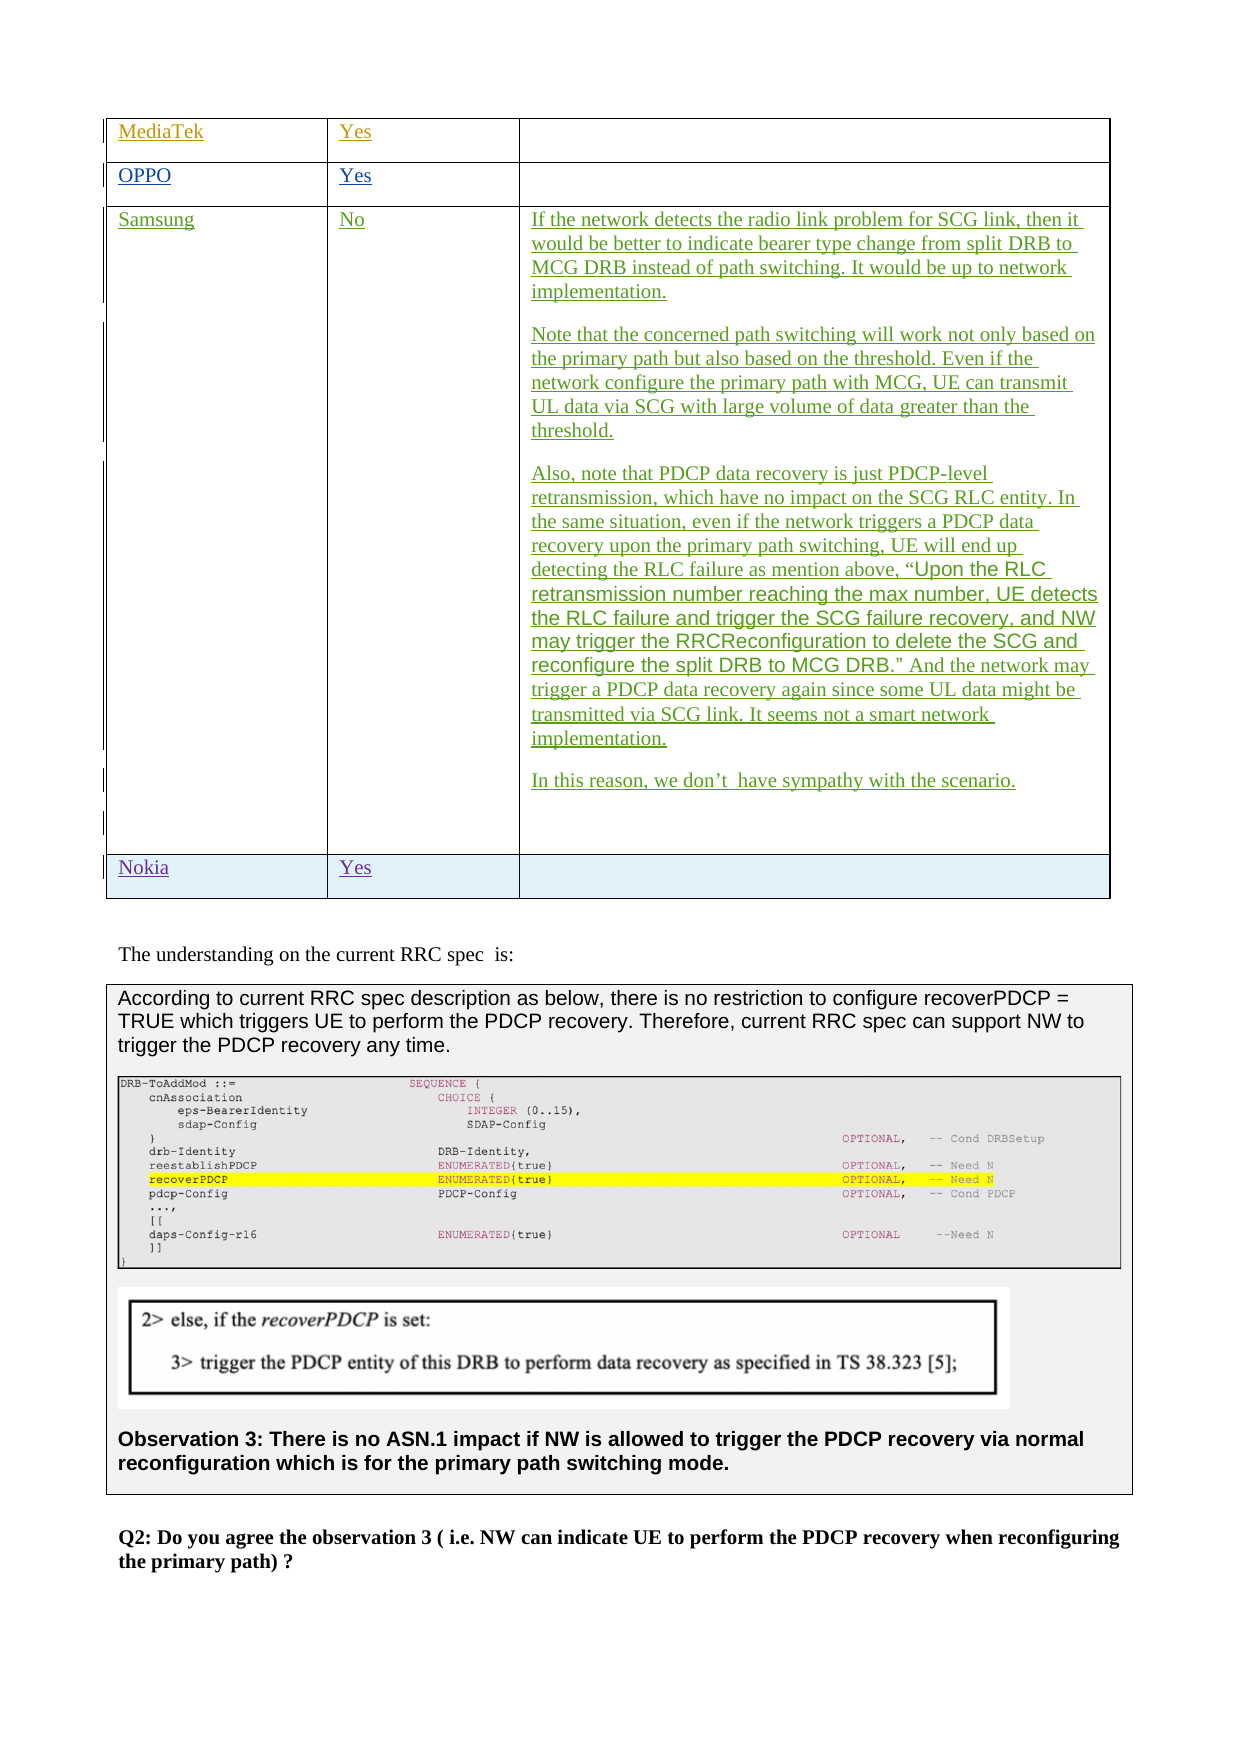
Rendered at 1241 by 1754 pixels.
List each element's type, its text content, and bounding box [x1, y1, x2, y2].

table_cell [328, 119, 519, 162]
table_cell [107, 207, 327, 854]
picture [117, 1076, 1122, 1269]
table_cell [328, 207, 519, 854]
table_header According to current RRC spec description as below, there is no restriction to configure recoverPDCP = TRUE which triggers UE to perform the PDCP recovery. Therefore, current RRC spec can support NW to trigger the PDCP recovery any time. Observation 3: There is no ASN.1 impact if NW is allowed to trigger the PDCP recovery via normal reconfiguration which is for the primary path switching mode. [107, 985, 1132, 1494]
table_cell [328, 163, 519, 206]
table_cell [107, 163, 327, 206]
table_cell [520, 207, 1109, 854]
table_cell [520, 119, 1109, 162]
text The understanding on the current RRC spec is: [118, 942, 1122, 966]
table_cell [107, 119, 327, 162]
picture [117, 1287, 1011, 1409]
table_cell [520, 163, 1109, 206]
text Q2: Do you agree the observation 3 ( i.e. NW can indicate UE to perform the PDCP recovery when reconfiguring the primary path) ? [118, 1525, 1122, 1573]
